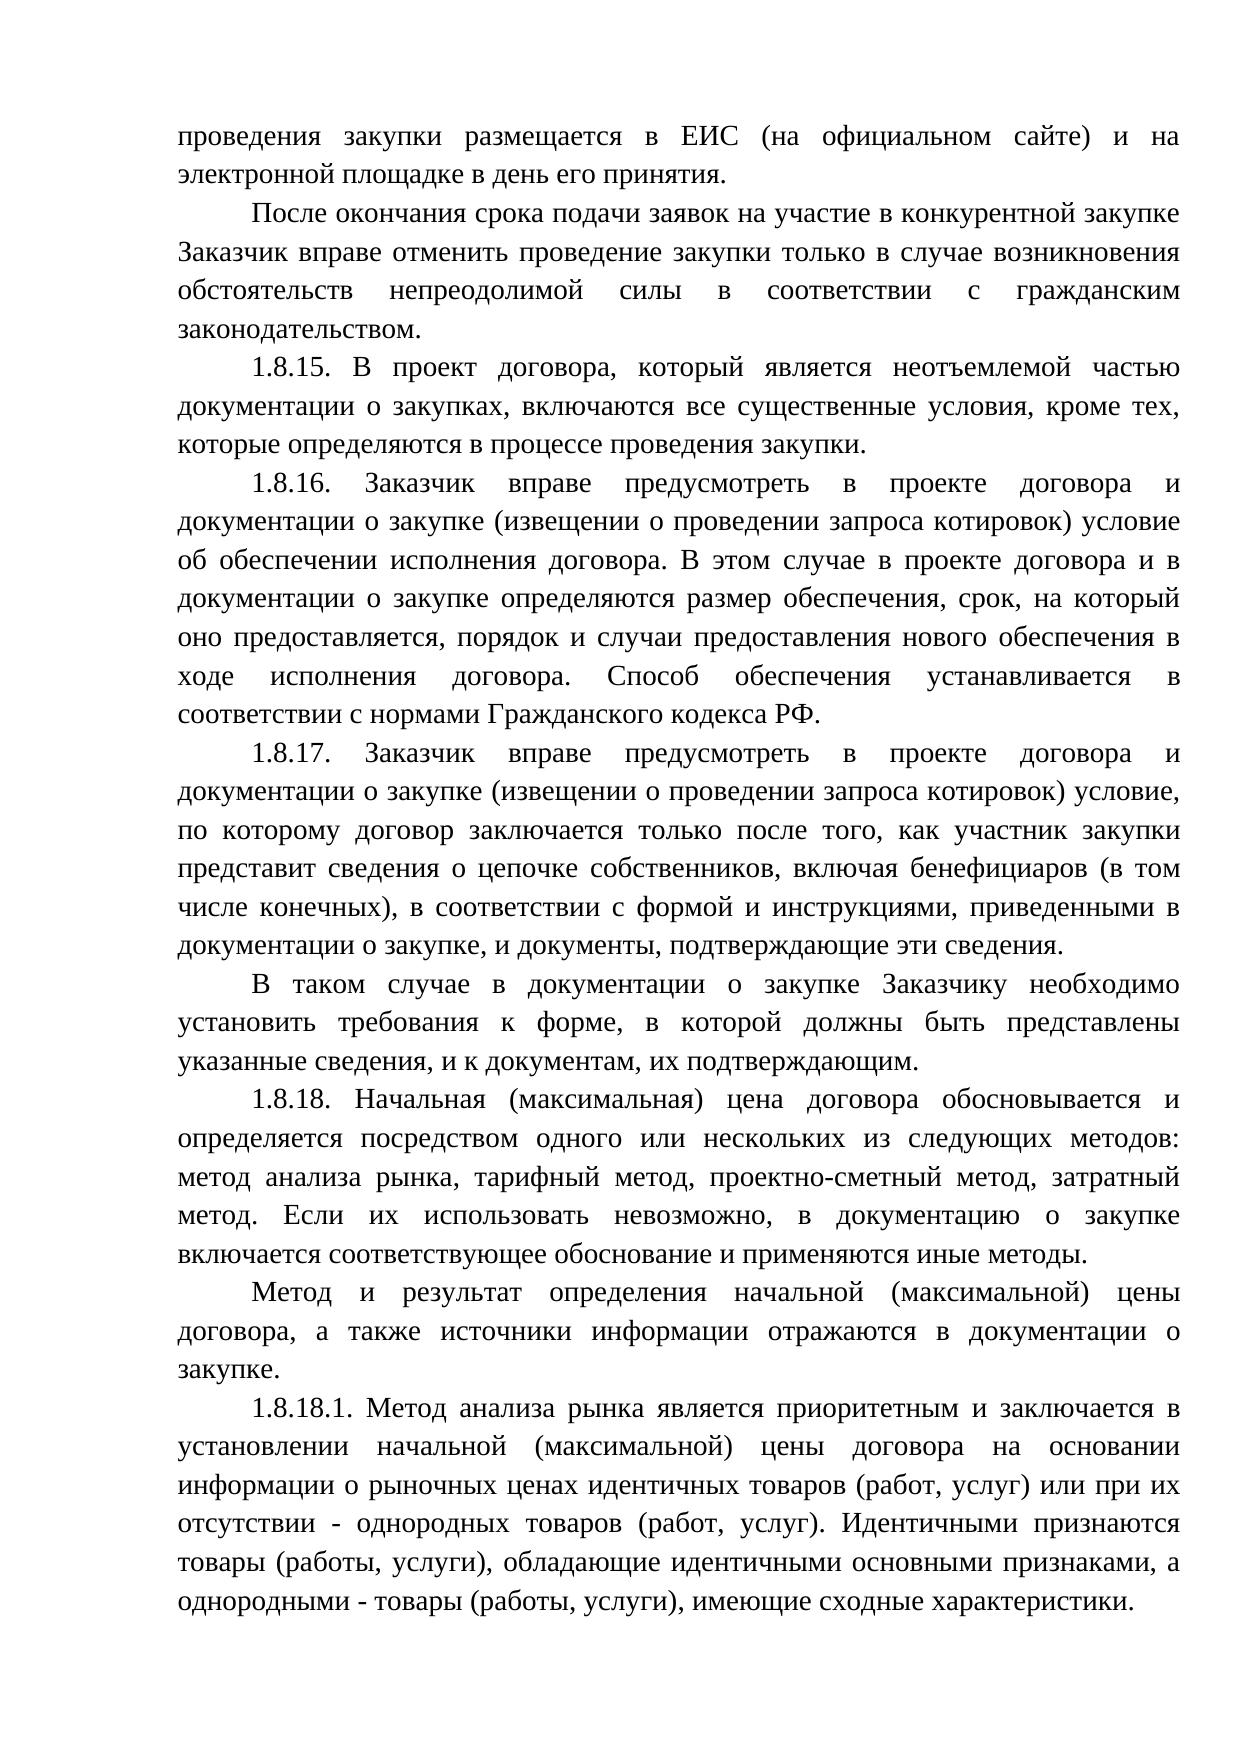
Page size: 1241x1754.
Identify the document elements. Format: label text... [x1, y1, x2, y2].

text 1.8.17. Заказчик вправе предусмотреть в проекте договора и документации о закупке (извещении о проведении запроса котировок) условие, по которому договор заключается только после того, как участник закупки представит сведения о цепочке собственников, включая бенефициаров (в том числе конечных), в соответствии с формой и инструкциями, приведенными в документации о закупке, и документы, подтверждающие эти сведения. [177, 735, 1181, 961]
text После окончания срока подачи заявок на участие в конкурентной закупке Заказчик вправе отменить проведение закупки только в случае возникновения обстоятельств непреодолимой силы в соответствии с гражданским законодательством. [177, 195, 1181, 344]
text Метод и результат определения начальной (максимальной) цены договора, а также источники информации отражаются в документации о закупке. [177, 1274, 1181, 1385]
text 1.8.18.1. Метод анализа рынка является приоритетным и заключается в установлении начальной (максимальной) цены договора на основании информации о рыночных ценах идентичных товаров (работ, услуг) или при их отсутствии - однородных товаров (работ, услуг). Идентичными признаются товары (работы, услуги), обладающие идентичными основными признаками, а однородными - товары (работы, услуги), имеющие сходные характеристики. [177, 1390, 1181, 1616]
text 1.8.16. Заказчик вправе предусмотреть в проекте договора и документации о закупке (извещении о проведении запроса котировок) условие об обеспечении исполнения договора. В этом случае в проекте договора и в документации о закупке определяются размер обеспечения, срок, на который оно предоставляется, порядок и случаи предоставления нового обеспечения в ходе исполнения договора. Способ обеспечения устанавливается в соответствии с нормами Гражданского кодекса РФ. [177, 465, 1181, 730]
text 1.8.18. Начальная (максимальная) цена договора обосновывается и определяется посредством одного или нескольких из следующих методов: метод анализа рынка, тарифный метод, проектно-сметный метод, затратный метод. Если их использовать невозможно, в документацию о закупке включается соответствующее обоснование и применяются иные методы. [177, 1082, 1181, 1269]
text В таком случае в документации о закупке Заказчику необходимо установить требования к форме, в которой должны быть представлены указанные сведения, и к документам, их подтверждающим. [177, 966, 1181, 1077]
text 1.8.15. В проект договора, который является неотъемлемой частью документации о закупках, включаются все существенные условия, кроме тех, которые определяются в процессе проведения закупки. [177, 349, 1181, 460]
